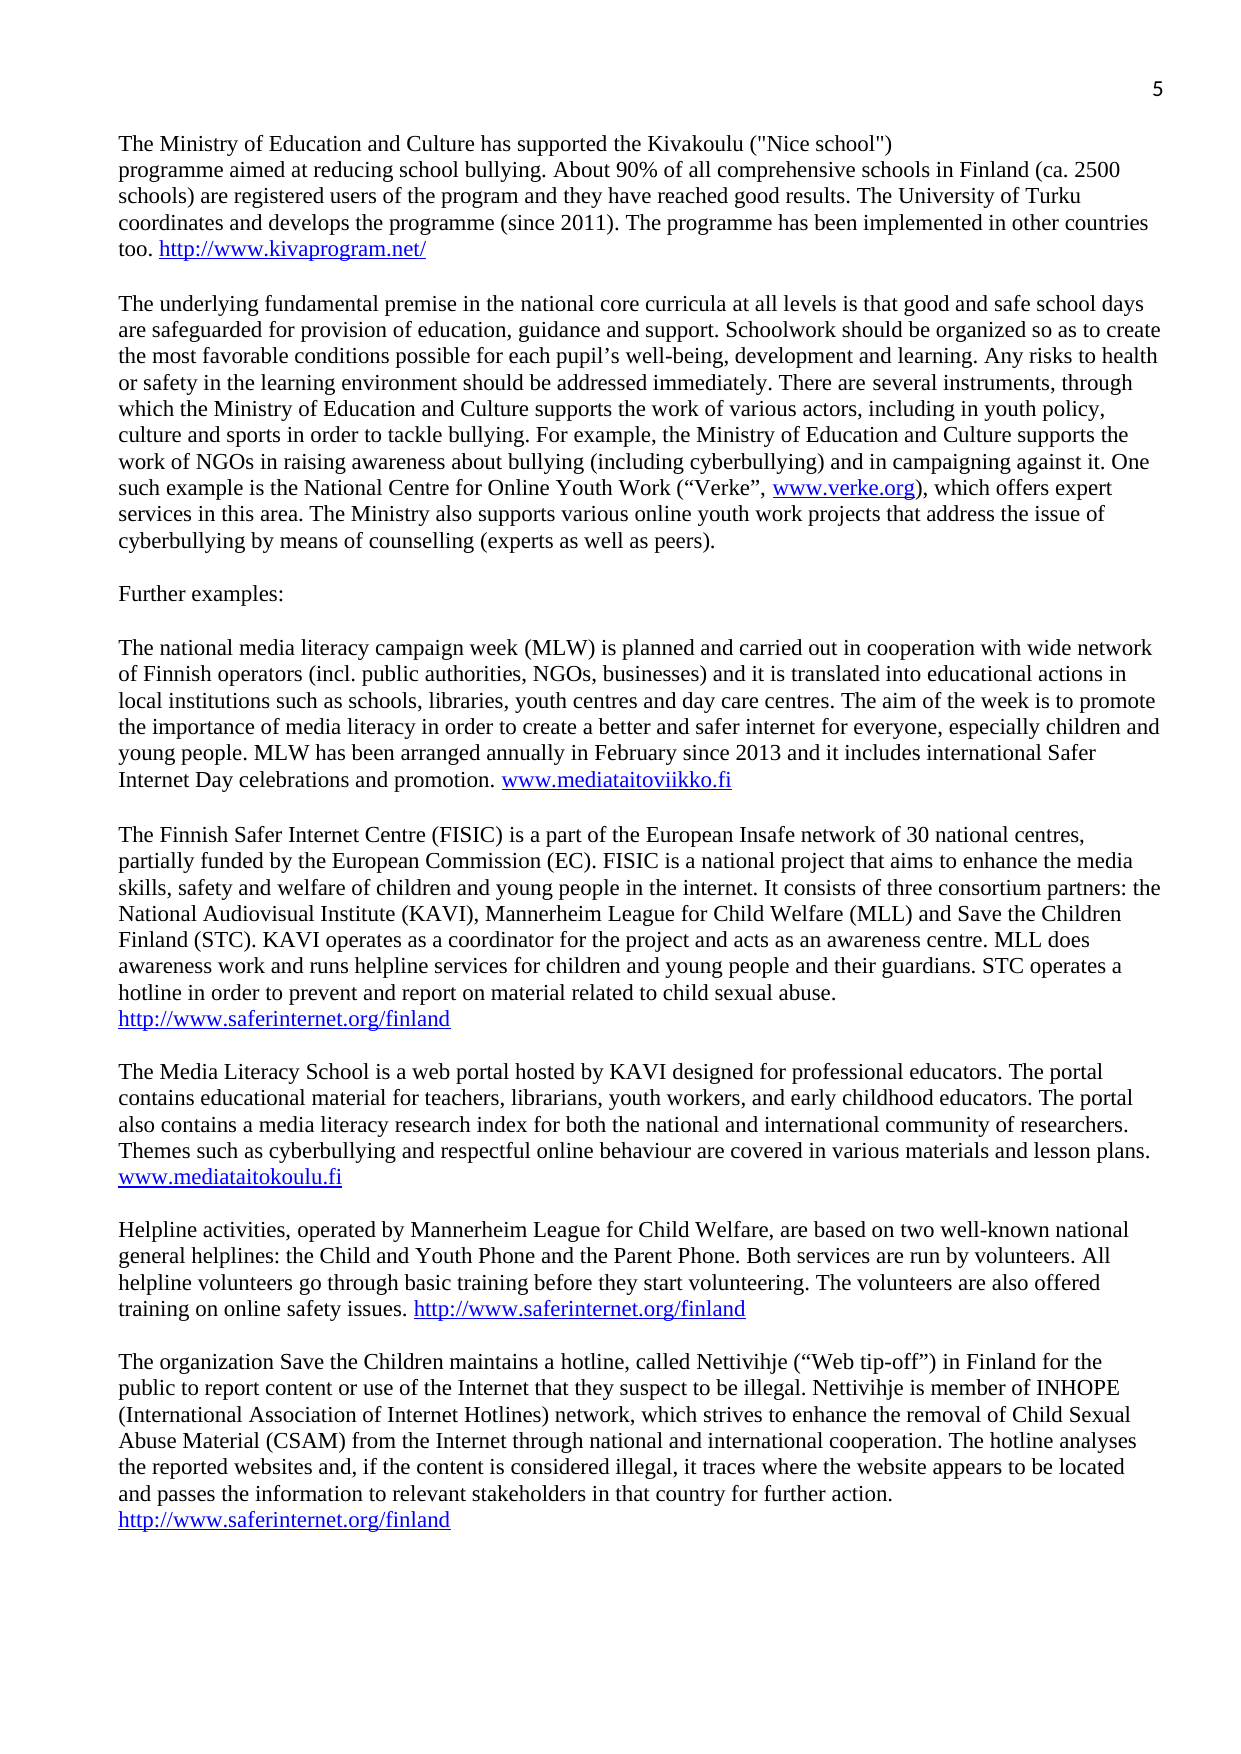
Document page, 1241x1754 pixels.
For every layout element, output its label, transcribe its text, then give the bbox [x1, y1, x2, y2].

text The Ministry of Education and Culture has supported the Kivakoulu ("Nice school") [118, 130, 1163, 156]
text The Finnish Safer Internet Centre (FISIC) is a part of the European Insafe network of 30 national centres, partially funded by the European Commission (EC). FISIC is a national project that aims to enhance the media skills, safety and welfare of children and young people in the internet. It consists of three consortium partners: the National Audiovisual Institute (KAVI), Mannerheim League for Child Welfare (MLL) and Save the Children Finland (STC). KAVI operates as a coordinator for the project and acts as an awareness centre. MLL does awareness work and runs helpline services for children and young people and their guardians. STC operates a hotline in order to prevent and report on material related to child sexual abuse. [118, 821, 1163, 1005]
text The Media Literacy School is a web portal hosted by KAVI designed for professional educators. The portal contains educational material for teachers, librarians, youth workers, and early childhood educators. The portal also contains a media literacy research index for both the national and international community of researchers. [118, 1058, 1163, 1137]
text The national media literacy campaign week (MLW) is planned and carried out in cooperation with wide network of Finnish operators (incl. public authorities, NGOs, businesses) and it is translated into educational actions in local institutions such as schools, libraries, youth centres and day care centres. The aim of the week is to promote the importance of media literacy in order to create a better and safer internet for everyone, especially children and young people. MLW has been arranged annually in February since 2013 and it includes international Safer Internet Day celebrations and promotion. www.mediataitoviikko.fi [118, 634, 1163, 792]
text The organization Save the Children maintains a hotline, called Nettivihje (“Web tip-off”) in Finland for the public to report content or use of the Internet that they suspect to be illegal. Nettivihje is member of INHOPE (International Association of Internet Hotlines) network, which strives to enhance the removal of Child Sexual Abuse Material (CSAM) from the Internet through national and international cooperation. The hotline analyses the reported websites and, if the content is considered illegal, it traces where the website appears to be located and passes the information to relevant stakeholders in that country for further action. http://www.saferinternet.org/finland [118, 1348, 1163, 1532]
text Themes such as cyberbullying and respectful online behaviour are covered in various materials and lesson plans. www.mediataitokoulu.fi [118, 1137, 1163, 1190]
text Helpline activities, operated by Mannerheim League for Child Welfare, are based on two well-known national general helplines: the Child and Youth Phone and the Parent Phone. Both services are run by volunteers. All helpline volunteers go through basic training before they start volunteering. The volunteers are also offered training on online safety issues. http://www.saferinternet.org/finland [118, 1216, 1163, 1322]
text http://www.saferinternet.org/finland [118, 1005, 1163, 1032]
text programme aimed at reducing school bullying. About 90% of all comprehensive schools in Finland (ca. 2500 schools) are registered users of the program and they have reached good results. The University of Turku coordinates and develops the programme (since 2011). The programme has been implemented in other countries too. http://www.kivaprogram.net/ [118, 156, 1163, 290]
text Further examples: [118, 579, 1163, 634]
text The underlying fundamental premise in the national core curricula at all levels is that good and safe school days are safeguarded for provision of education, guidance and support. Schoolwork should be organized so as to create the most favorable conditions possible for each pupil’s well-being, development and learning. Any risks to health or safety in the learning environment should be addressed immediately. There are several instruments, through which the Ministry of Education and Culture supports the work of various actors, including in youth policy, culture and sports in order to tackle bullying. For example, the Ministry of Education and Culture supports the work of NGOs in raising awareness about bullying (including cyberbullying) and in campaigning against it. One such example is the National Centre for Online Youth Work (“Verke”, www.verke.org), which offers expert services in this area. The Ministry also supports various online youth work projects that address the issue of cyberbullying by means of counselling (experts as well as peers). [118, 290, 1163, 553]
